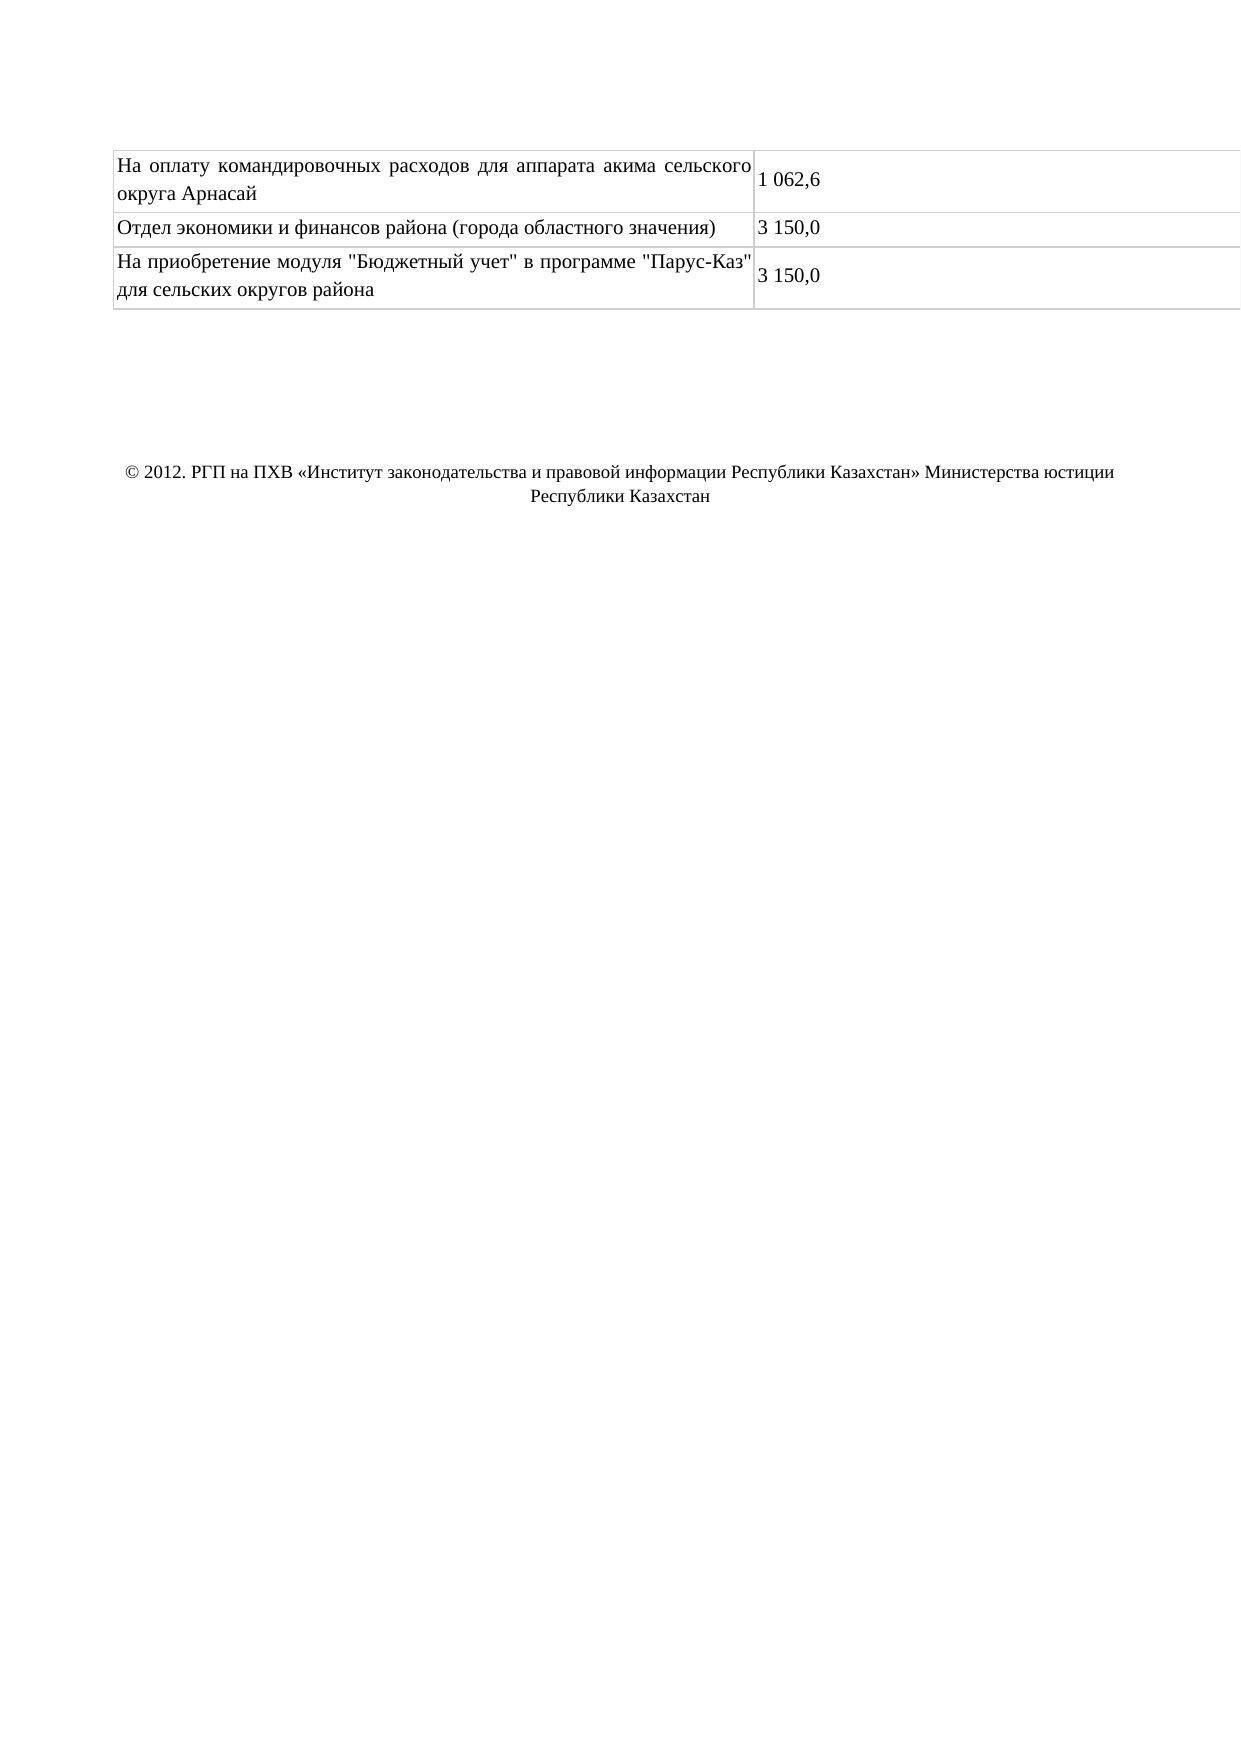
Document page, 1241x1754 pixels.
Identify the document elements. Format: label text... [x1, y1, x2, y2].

table_cell 1 062,6 [755, 151, 1240, 212]
table_cell На приобретение модуля "Бюджетный учет" в программе "Парус-Каз" для сельских округов района [114, 248, 753, 308]
table_cell 3 150,0 [755, 213, 1240, 246]
text © 2012. РГП на ПХВ «Институт законодательства и правовой информации Республики Казахстан» Министерства юстиции Республики Казахстан [112, 461, 1128, 507]
table_cell 3 150,0 [755, 248, 1240, 308]
table_cell На оплату командировочных расходов для аппарата акима сельского округа Арнасай [114, 151, 753, 212]
table_cell Отдел экономики и финансов района (города областного значения) [114, 213, 753, 246]
